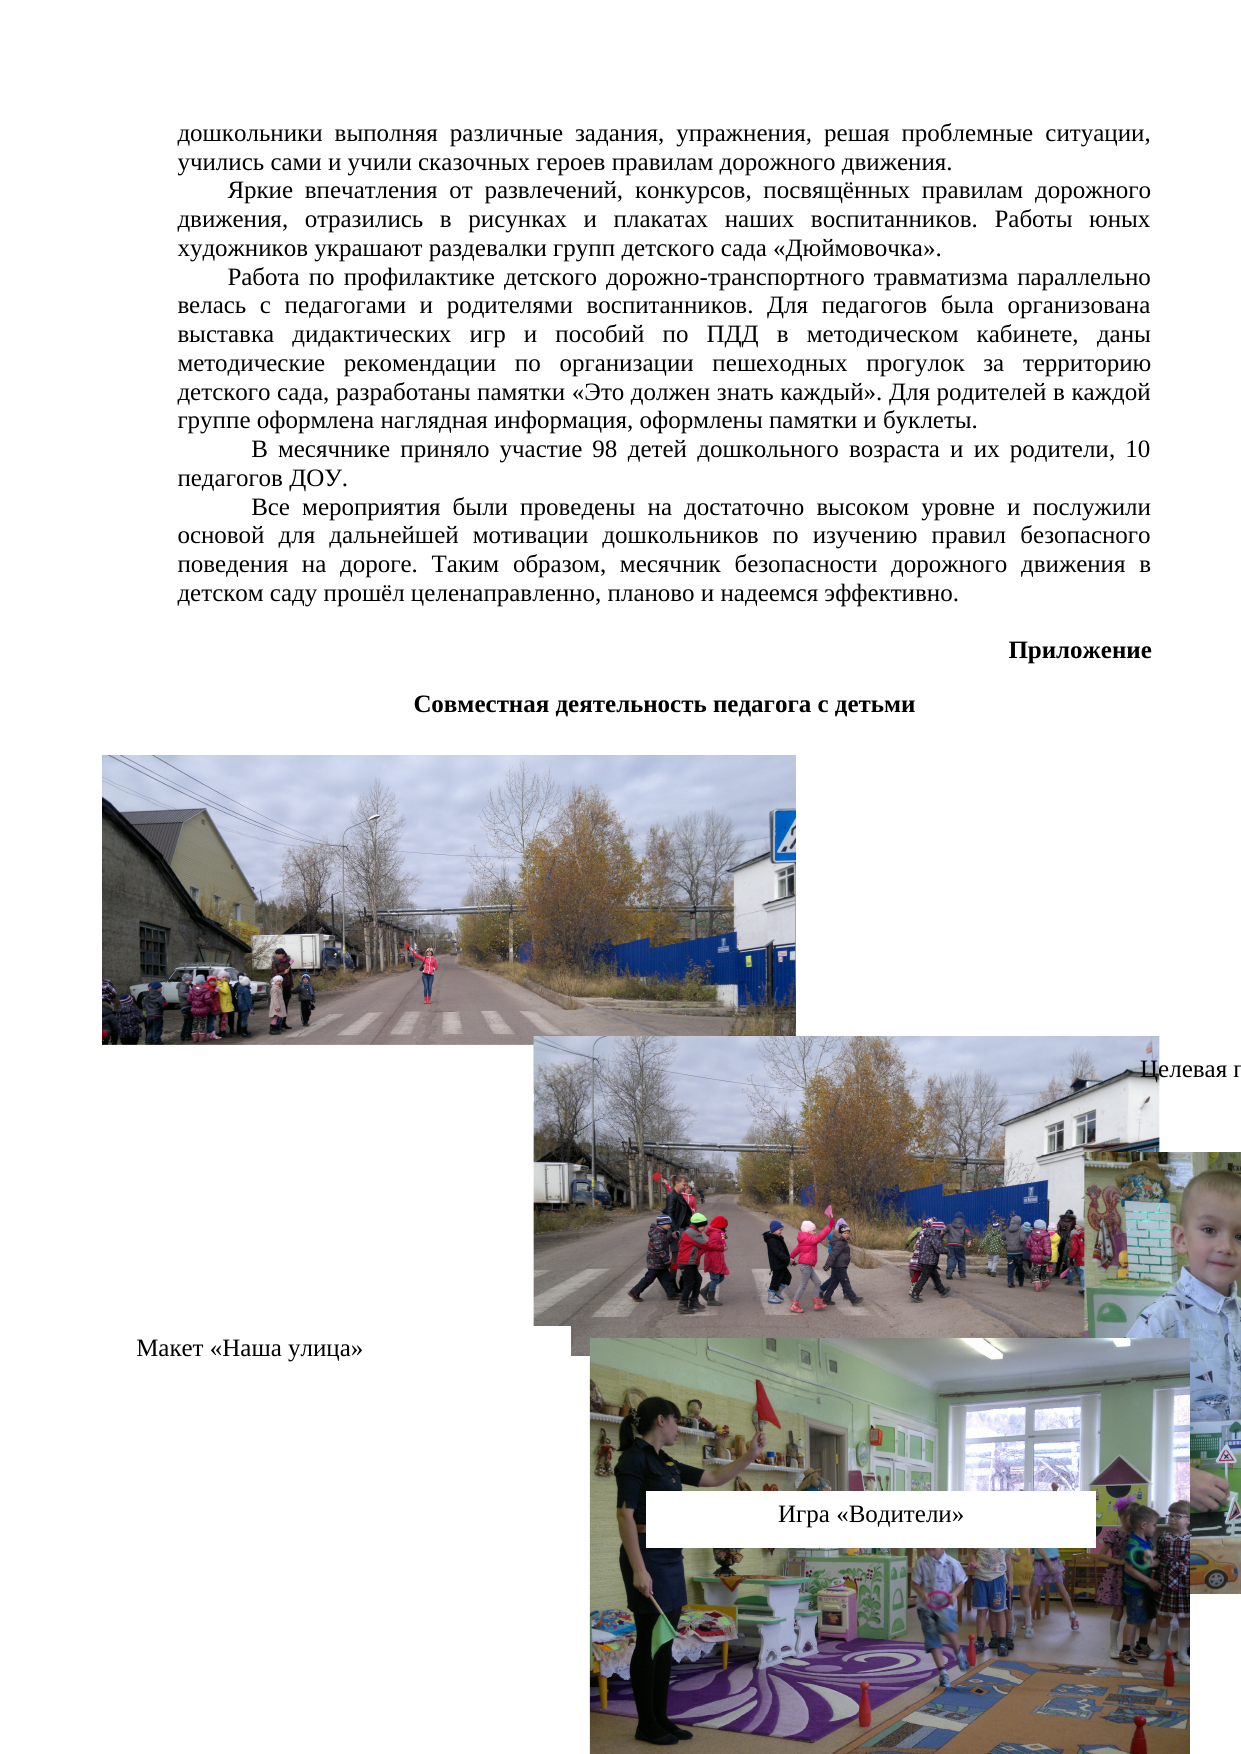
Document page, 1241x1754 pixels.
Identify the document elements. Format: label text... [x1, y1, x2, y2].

text В месячнике приняло участие 98 детей дошкольного возраста и их родители, 10 педагогов ДОУ. [177, 434, 1152, 492]
picture [102, 755, 1241, 1754]
text Яркие впечатления от развлечений, конкурсов, посвящённых правилам дорожного движения, отразились в рисунках и плакатах наших воспитанников. Работы юных художников украшают раздевалки групп детского сада «Дюймовочка». [177, 176, 1152, 262]
text Все мероприятия были проведены на достаточно высоком уровне и послужили основой для дальнейшей мотивации дошкольников по изучению правил безопасного поведения на дороге. Таким образом, месячник безопасности дорожного движения в детском саду прошёл целенаправленно, планово и надеемся эффективно. [177, 492, 1152, 607]
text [177, 118, 1152, 176]
text Работа по профилактике детского дорожно-транспортного травматизма параллельно велась с педагогами и родителями воспитанников. Для педагогов была организована выставка дидактических игр и пособий по ПДД в методическом кабинете, даны методические рекомендации по организации пешеходных прогулок за территорию детского сада, разработаны памятки «Это должен знать каждый». Для родителей в каждой группе оформлена наглядная информация, оформлены памятки и буклеты. [177, 262, 1152, 434]
text Приложение [177, 636, 1152, 664]
text Совместная деятельность педагога с детьми [177, 689, 1152, 718]
